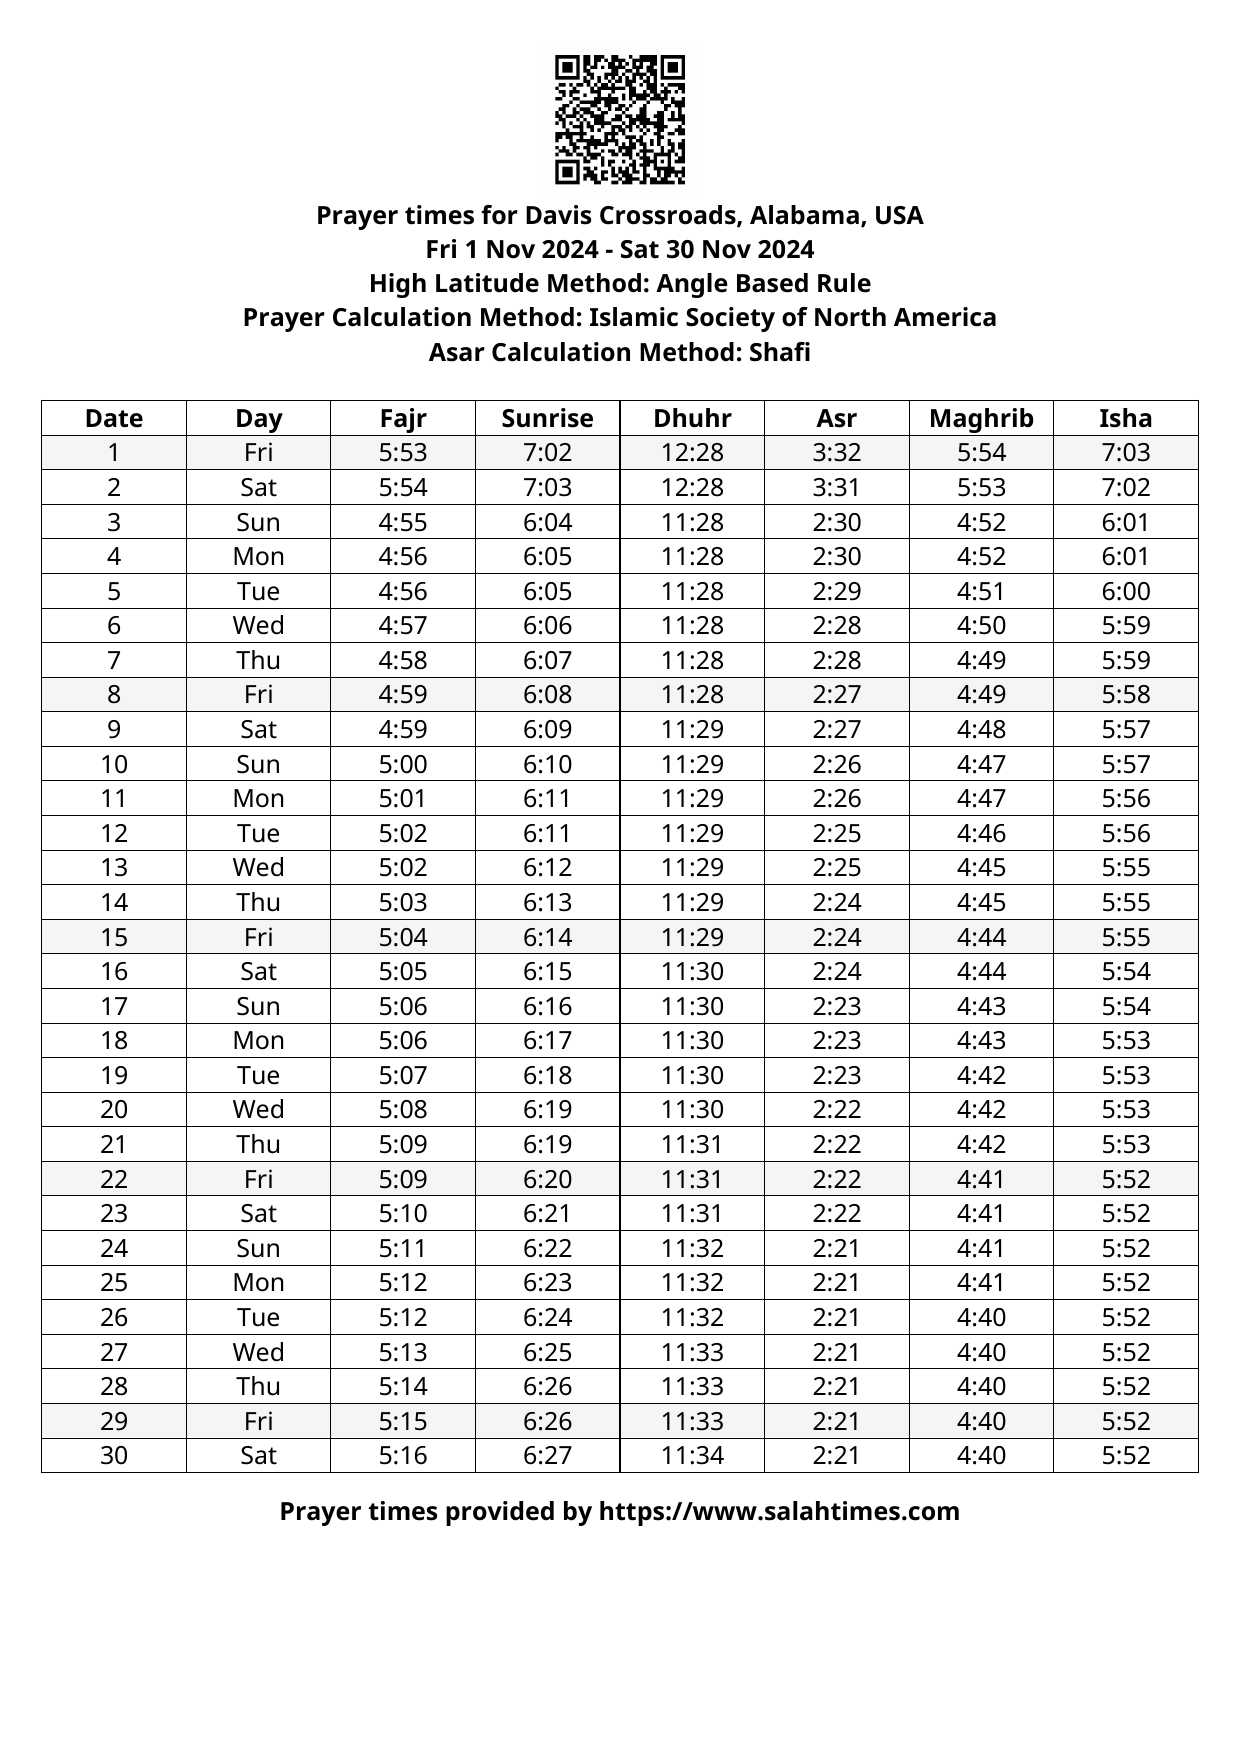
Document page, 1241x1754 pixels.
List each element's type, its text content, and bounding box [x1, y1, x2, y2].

table_cell 2:23 [765, 1058, 909, 1092]
picture [542, 41, 699, 198]
table_cell 5:16 [331, 1439, 475, 1472]
table_cell 6:15 [476, 954, 619, 988]
text Fri 1 Nov 2024 - Sat 30 Nov 2024 [42, 232, 1198, 266]
table_cell 25 [42, 1266, 186, 1299]
table_cell 12:28 [621, 470, 764, 504]
table_cell 4:57 [331, 609, 475, 642]
table_cell 11:33 [621, 1335, 764, 1368]
table_cell 2:22 [765, 1162, 909, 1195]
table_cell 6:20 [476, 1162, 619, 1195]
table_cell 11:31 [621, 1162, 764, 1195]
table_cell 4:58 [331, 643, 475, 677]
table_cell 6:01 [1054, 539, 1198, 573]
table_cell 6:07 [476, 643, 619, 677]
table_cell 6:09 [476, 712, 619, 746]
table_cell 5:02 [331, 851, 475, 884]
table_cell Tue [187, 816, 330, 849]
table_cell 4:50 [910, 609, 1053, 642]
table_cell 6:11 [476, 781, 619, 815]
table_cell 2:21 [765, 1404, 909, 1437]
table_cell 5:06 [331, 989, 475, 1022]
table_cell 5:11 [331, 1231, 475, 1264]
table_cell 5:57 [1054, 747, 1198, 780]
table_cell 4:56 [331, 539, 475, 573]
text Prayer times for Davis Crossroads, Alabama, USA [42, 198, 1198, 232]
table_cell 12:28 [621, 436, 764, 469]
table_cell 5:56 [1054, 816, 1198, 849]
table_cell 2:23 [765, 1024, 909, 1057]
table_cell 13 [42, 851, 186, 884]
table_cell 4:47 [910, 747, 1053, 780]
table_cell 11:29 [621, 781, 764, 815]
table_cell 6:23 [476, 1266, 619, 1299]
table_cell 4:43 [910, 1024, 1053, 1057]
table_cell 2:25 [765, 851, 909, 884]
table_cell 22 [42, 1162, 186, 1195]
table_cell 11:33 [621, 1404, 764, 1437]
table_cell 2:26 [765, 747, 909, 780]
table_cell 23 [42, 1196, 186, 1230]
table_cell 11:28 [621, 574, 764, 607]
table_cell 6:26 [476, 1404, 619, 1437]
table_cell 5:57 [1054, 712, 1198, 746]
table_cell 4:43 [910, 989, 1053, 1022]
table_header Fajr [331, 401, 475, 434]
table_cell 6:10 [476, 747, 619, 780]
table_cell 5:59 [1054, 643, 1198, 677]
table_cell 6:22 [476, 1231, 619, 1264]
table_cell 5:00 [331, 747, 475, 780]
table_cell 6:08 [476, 678, 619, 711]
table_cell 11:28 [621, 678, 764, 711]
table_cell 6:21 [476, 1196, 619, 1230]
table_cell 4:49 [910, 643, 1053, 677]
table_cell 6:04 [476, 505, 619, 538]
table_cell 2:30 [765, 539, 909, 573]
table_cell Sun [187, 1231, 330, 1264]
table_cell 5:07 [331, 1058, 475, 1092]
table_cell 4:44 [910, 920, 1053, 953]
table_cell 2:21 [765, 1231, 909, 1264]
table_cell 2:22 [765, 1127, 909, 1161]
table_cell 6:13 [476, 885, 619, 919]
table_cell 11:30 [621, 989, 764, 1022]
table_cell 5:52 [1054, 1369, 1198, 1403]
table_cell 11:32 [621, 1231, 764, 1264]
table_cell Tue [187, 1300, 330, 1334]
table_cell Sat [187, 1196, 330, 1230]
table_cell 5:15 [331, 1404, 475, 1437]
table_cell 4:42 [910, 1127, 1053, 1161]
table_cell 11:29 [621, 885, 764, 919]
table_cell 2:23 [765, 989, 909, 1022]
table_cell 5:14 [331, 1369, 475, 1403]
table_cell Fri [187, 1162, 330, 1195]
table_cell 6:06 [476, 609, 619, 642]
table_cell 6:26 [476, 1369, 619, 1403]
text High Latitude Method: Angle Based Rule [42, 266, 1198, 300]
table_cell 5:53 [331, 436, 475, 469]
table_cell 6:00 [1054, 574, 1198, 607]
table_cell 7:03 [476, 470, 619, 504]
table_cell 5:13 [331, 1335, 475, 1368]
table_cell Thu [187, 1127, 330, 1161]
table_cell 6:05 [476, 539, 619, 573]
table_cell 5:58 [1054, 678, 1198, 711]
table_cell 4:46 [910, 816, 1053, 849]
table_cell Thu [187, 885, 330, 919]
table_cell 5:53 [910, 470, 1053, 504]
table_cell 5:12 [331, 1300, 475, 1334]
table_cell 5:53 [1054, 1093, 1198, 1126]
table_cell 6:16 [476, 989, 619, 1022]
table_cell 4:41 [910, 1231, 1053, 1264]
table_cell 5:12 [331, 1266, 475, 1299]
table_cell 3 [42, 505, 186, 538]
table_cell 7:03 [1054, 436, 1198, 469]
table_cell 5:54 [1054, 989, 1198, 1022]
table_cell 4:45 [910, 885, 1053, 919]
table_cell 4:40 [910, 1300, 1053, 1334]
table_cell 6:19 [476, 1127, 619, 1161]
table_cell 3:31 [765, 470, 909, 504]
table_cell 5:54 [910, 436, 1053, 469]
table_cell 29 [42, 1404, 186, 1437]
table_cell 2 [42, 470, 186, 504]
table_cell 7:02 [1054, 470, 1198, 504]
table_cell Sat [187, 712, 330, 746]
table_cell 19 [42, 1058, 186, 1092]
table_cell Sat [187, 954, 330, 988]
table_cell Fri [187, 436, 330, 469]
table_cell 4:41 [910, 1162, 1053, 1195]
table_cell 5:09 [331, 1162, 475, 1195]
table_cell 4:40 [910, 1404, 1053, 1437]
table_cell Fri [187, 1404, 330, 1437]
table_header Isha [1054, 401, 1198, 434]
table_cell 5:04 [331, 920, 475, 953]
table_cell 5:10 [331, 1196, 475, 1230]
table_cell 2:27 [765, 712, 909, 746]
table_cell 5:53 [1054, 1024, 1198, 1057]
text Asar Calculation Method: Shafi [42, 334, 1198, 368]
table_cell 4:52 [910, 505, 1053, 538]
table_cell Sun [187, 505, 330, 538]
table_cell 3:32 [765, 436, 909, 469]
table_cell 4:42 [910, 1093, 1053, 1126]
table_cell 4 [42, 539, 186, 573]
table_header Day [187, 401, 330, 434]
table_cell 2:21 [765, 1266, 909, 1299]
table_header Maghrib [910, 401, 1053, 434]
table_cell 5:52 [1054, 1300, 1198, 1334]
table_cell Sun [187, 747, 330, 780]
table_cell 8 [42, 678, 186, 711]
table_cell 6:19 [476, 1093, 619, 1126]
table_cell 2:27 [765, 678, 909, 711]
table_cell 1 [42, 436, 186, 469]
table_cell 2:30 [765, 505, 909, 538]
table_cell Sat [187, 1439, 330, 1472]
table_cell Thu [187, 643, 330, 677]
table_cell 26 [42, 1300, 186, 1334]
table_cell 5:52 [1054, 1404, 1198, 1437]
table_cell 6:12 [476, 851, 619, 884]
table_cell 2:21 [765, 1300, 909, 1334]
table_cell 11:30 [621, 1093, 764, 1126]
table_cell 6:17 [476, 1024, 619, 1057]
table_cell 11:30 [621, 1058, 764, 1092]
table_cell 24 [42, 1231, 186, 1264]
table_cell 6:27 [476, 1439, 619, 1472]
table_cell 5:06 [331, 1024, 475, 1057]
table_cell 4:52 [910, 539, 1053, 573]
table_cell Tue [187, 574, 330, 607]
table_cell 11:32 [621, 1300, 764, 1334]
table_cell 7:02 [476, 436, 619, 469]
table_cell 5:55 [1054, 851, 1198, 884]
table_cell 4:41 [910, 1266, 1053, 1299]
table_cell 11:29 [621, 712, 764, 746]
table_cell 11:28 [621, 539, 764, 573]
table_cell 4:59 [331, 712, 475, 746]
table_cell 12 [42, 816, 186, 849]
table_cell Mon [187, 1266, 330, 1299]
table_header Date [42, 401, 186, 434]
table_cell 6:05 [476, 574, 619, 607]
table_cell 7 [42, 643, 186, 677]
table_cell Mon [187, 1024, 330, 1057]
table_cell 5:53 [1054, 1058, 1198, 1092]
table_cell 5:55 [1054, 920, 1198, 953]
table_cell 6:14 [476, 920, 619, 953]
table_cell 2:22 [765, 1093, 909, 1126]
table_cell 5:09 [331, 1127, 475, 1161]
table_cell 11:28 [621, 609, 764, 642]
table_cell 2:24 [765, 954, 909, 988]
table_cell 6:24 [476, 1300, 619, 1334]
table_cell Tue [187, 1058, 330, 1092]
table_cell 9 [42, 712, 186, 746]
table_cell 5:54 [331, 470, 475, 504]
table_cell 11:29 [621, 747, 764, 780]
table_cell 21 [42, 1127, 186, 1161]
table_cell 4:41 [910, 1196, 1053, 1230]
table_cell 11 [42, 781, 186, 815]
table_header Sunrise [476, 401, 619, 434]
table_cell 30 [42, 1439, 186, 1472]
table_cell 6:25 [476, 1335, 619, 1368]
table_cell 11:30 [621, 1024, 764, 1057]
table_cell 6:01 [1054, 505, 1198, 538]
table_cell 4:40 [910, 1335, 1053, 1368]
table_cell 20 [42, 1093, 186, 1126]
table_cell 5:52 [1054, 1335, 1198, 1368]
table_cell 5:52 [1054, 1439, 1198, 1472]
table_header Dhuhr [621, 401, 764, 434]
table_cell 5:52 [1054, 1162, 1198, 1195]
table_cell 4:56 [331, 574, 475, 607]
table_cell 2:22 [765, 1196, 909, 1230]
table_cell 4:42 [910, 1058, 1053, 1092]
table_cell 11:32 [621, 1266, 764, 1299]
table_cell 4:40 [910, 1439, 1053, 1472]
table_cell 5:52 [1054, 1231, 1198, 1264]
table_cell 11:33 [621, 1369, 764, 1403]
table_cell Fri [187, 920, 330, 953]
table_cell Fri [187, 678, 330, 711]
table_cell 4:40 [910, 1369, 1053, 1403]
table_cell 5:56 [1054, 781, 1198, 815]
table_cell 5:52 [1054, 1196, 1198, 1230]
table_cell 11:29 [621, 816, 764, 849]
table_cell 11:31 [621, 1127, 764, 1161]
table_cell Wed [187, 609, 330, 642]
table_cell 4:51 [910, 574, 1053, 607]
table_cell 11:34 [621, 1439, 764, 1472]
table_cell 11:31 [621, 1196, 764, 1230]
table_cell 4:59 [331, 678, 475, 711]
table_cell 11:30 [621, 954, 764, 988]
table_cell 4:55 [331, 505, 475, 538]
table_cell 11:29 [621, 851, 764, 884]
table_cell Wed [187, 851, 330, 884]
table_cell 2:24 [765, 920, 909, 953]
table_cell 2:21 [765, 1439, 909, 1472]
table_cell 2:25 [765, 816, 909, 849]
table_cell 11:28 [621, 505, 764, 538]
table_cell 4:45 [910, 851, 1053, 884]
table_cell 5:52 [1054, 1266, 1198, 1299]
table_cell 5:59 [1054, 609, 1198, 642]
table_cell Sat [187, 470, 330, 504]
table_cell 16 [42, 954, 186, 988]
table_cell 5:01 [331, 781, 475, 815]
table_cell 6 [42, 609, 186, 642]
table_header Asr [765, 401, 909, 434]
table_cell 27 [42, 1335, 186, 1368]
table_cell Sun [187, 989, 330, 1022]
table_cell Mon [187, 781, 330, 815]
table_cell 2:24 [765, 885, 909, 919]
table_cell 5:53 [1054, 1127, 1198, 1161]
table_cell 5:05 [331, 954, 475, 988]
table_cell 2:28 [765, 609, 909, 642]
table_cell 14 [42, 885, 186, 919]
table_cell 10 [42, 747, 186, 780]
table_cell 5:54 [1054, 954, 1198, 988]
table_cell 5 [42, 574, 186, 607]
table_cell 15 [42, 920, 186, 953]
table_cell 17 [42, 989, 186, 1022]
table_cell 5:02 [331, 816, 475, 849]
table_cell 18 [42, 1024, 186, 1057]
table_cell 11:28 [621, 643, 764, 677]
table_cell 28 [42, 1369, 186, 1403]
table_cell 4:47 [910, 781, 1053, 815]
table_cell 6:11 [476, 816, 619, 849]
table_cell 6:18 [476, 1058, 619, 1092]
table_cell 4:48 [910, 712, 1053, 746]
text Prayer times provided by https://www.salahtimes.com [42, 1494, 1198, 1528]
table_cell Thu [187, 1369, 330, 1403]
table_cell 4:44 [910, 954, 1053, 988]
text Prayer Calculation Method: Islamic Society of North America [42, 300, 1198, 334]
table_cell 5:03 [331, 885, 475, 919]
table_cell 11:29 [621, 920, 764, 953]
table_cell Wed [187, 1093, 330, 1126]
table_cell 5:08 [331, 1093, 475, 1126]
table_cell Mon [187, 539, 330, 573]
table_cell 5:55 [1054, 885, 1198, 919]
table_cell 2:26 [765, 781, 909, 815]
table_cell Wed [187, 1335, 330, 1368]
table_cell 4:49 [910, 678, 1053, 711]
table_cell 2:21 [765, 1369, 909, 1403]
table_cell 2:28 [765, 643, 909, 677]
table_cell 2:21 [765, 1335, 909, 1368]
table_cell 2:29 [765, 574, 909, 607]
